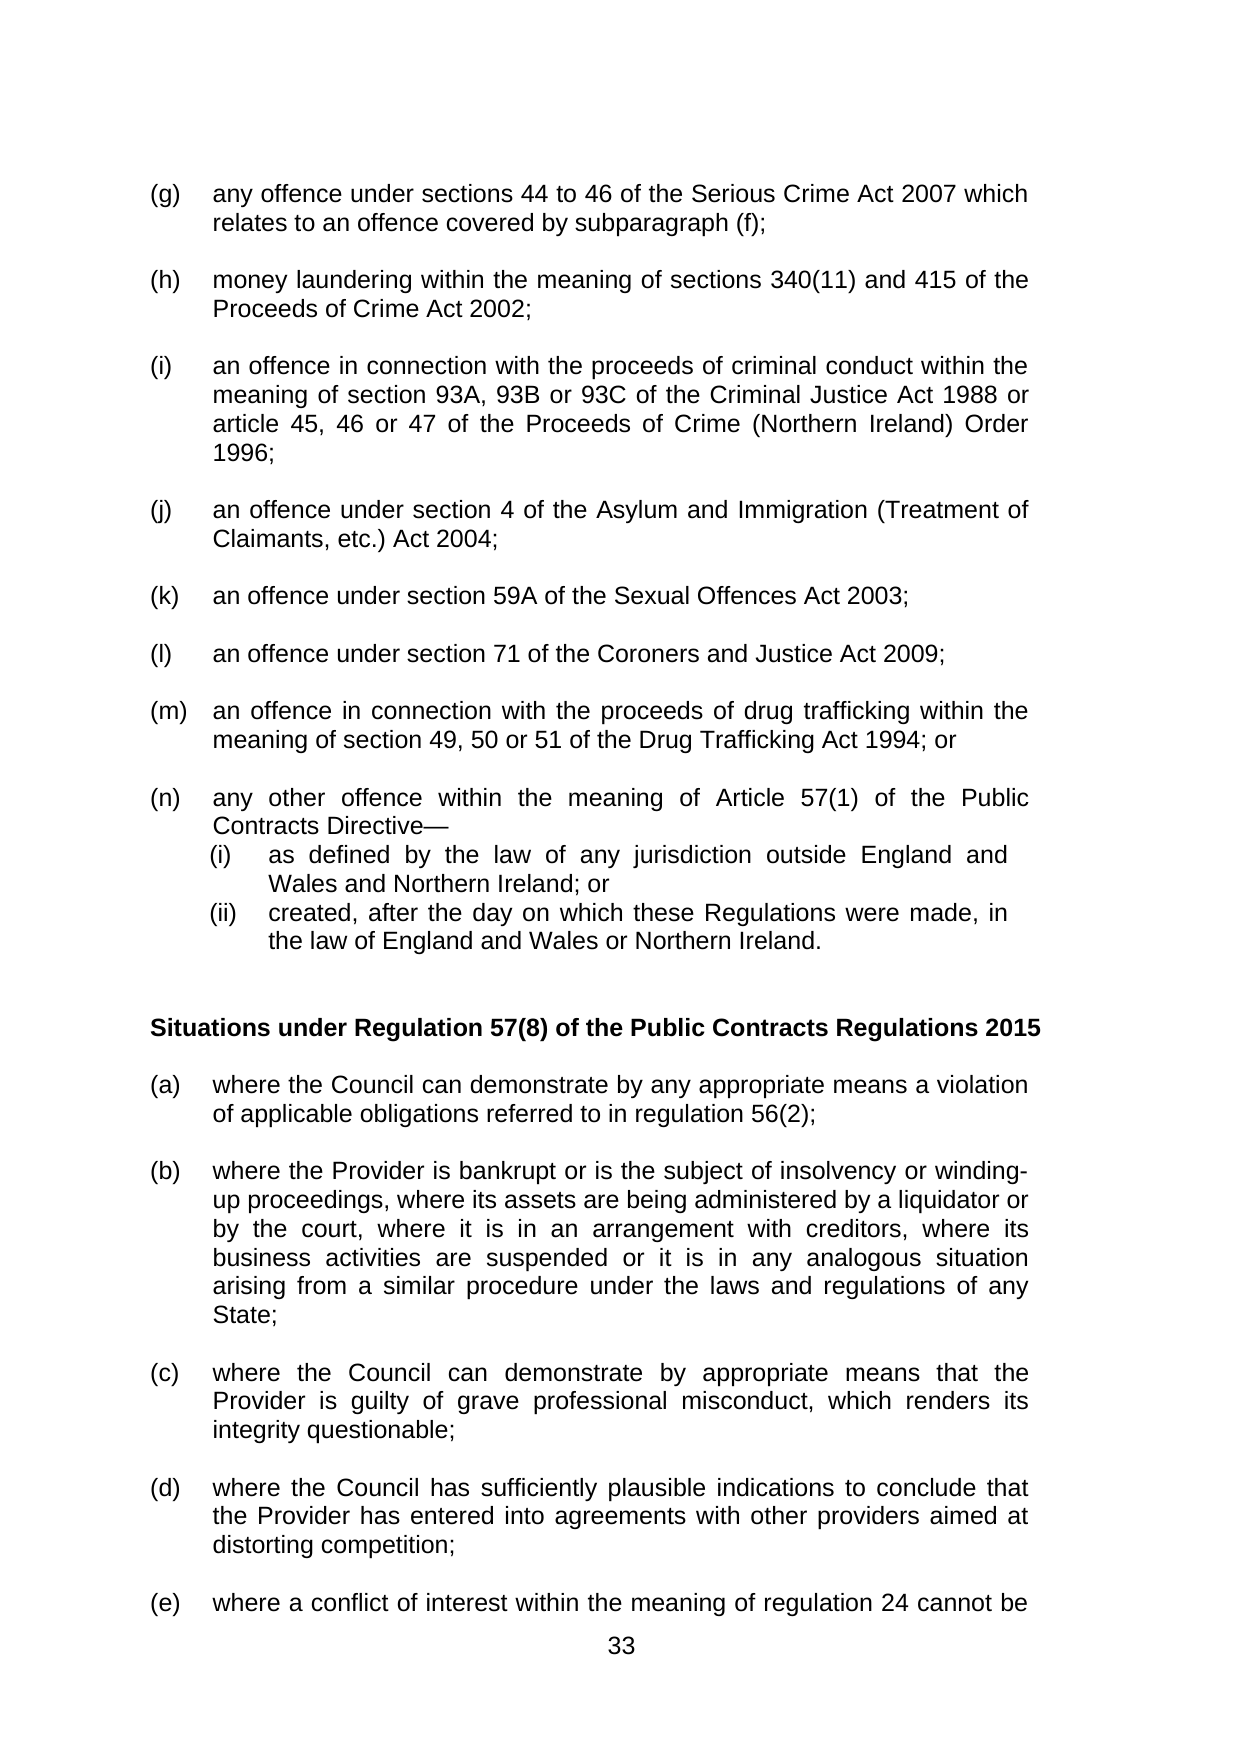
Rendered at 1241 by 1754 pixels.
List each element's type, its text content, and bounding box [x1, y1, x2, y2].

text (g) any offence under sections 44 to 46 of the Serious Crime Act 2007 which relates to an offence covered by subparagraph (f); [150, 179, 1030, 236]
text (a) where the Council can demonstrate by any appropriate means a violation of applicable obligations referred to in regulation 56(2); [150, 1070, 1030, 1127]
text (c) where the Council can demonstrate by appropriate means that the Provider is guilty of grave professional misconduct, which renders its integrity questionable; [150, 1357, 1030, 1444]
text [150, 1587, 1030, 1616]
text (i) as defined by the law of any jurisdiction outside England and Wales and Northern Ireland; or [209, 840, 1009, 897]
text (l) an offence under section 71 of the Coroners and Justice Act 2009; [150, 639, 1030, 667]
text (b) where the Provider is bankrupt or is the subject of insolvency or winding-up proceedings, where its assets are being administered by a liquidator or by the court, where it is in an arrangement with creditors, where its business activities are suspended or it is in any analogous situation arising from a similar procedure under the laws and regulations of any State; [150, 1156, 1030, 1329]
text Situations under Regulation 57(8) of the Public Contracts Regulations 2015 [150, 1012, 1093, 1041]
text (i) an offence in connection with the proceeds of criminal conduct within the meaning of section 93A, 93B or 93C of the Criminal Justice Act 1988 or article 45, 46 or 47 of the Proceeds of Crime (Northern Ireland) Order 1996; [150, 351, 1030, 466]
text (d) where the Council has sufficiently plausible indications to conclude that the Provider has entered into agreements with other providers aimed at distorting competition; [150, 1472, 1030, 1559]
text (m) an offence in connection with the proceeds of drug trafficking within the meaning of section 49, 50 or 51 of the Drug Trafficking Act 1994; or [150, 696, 1030, 754]
text (n) any other offence within the meaning of Article 57(1) of the Public Contracts Directive— [150, 782, 1030, 840]
text (ii) created, after the day on which these Regulations were made, in the law of England and Wales or Northern Ireland. [209, 897, 1009, 955]
text (j) an offence under section 4 of the Asylum and Immigration (Treatment of Claimants, etc.) Act 2004; [150, 495, 1030, 552]
text (k) an offence under section 59A of the Sexual Offences Act 2003; [150, 581, 1030, 610]
text (h) money laundering within the meaning of sections 340(11) and 415 of the Proceeds of Crime Act 2002; [150, 265, 1030, 322]
